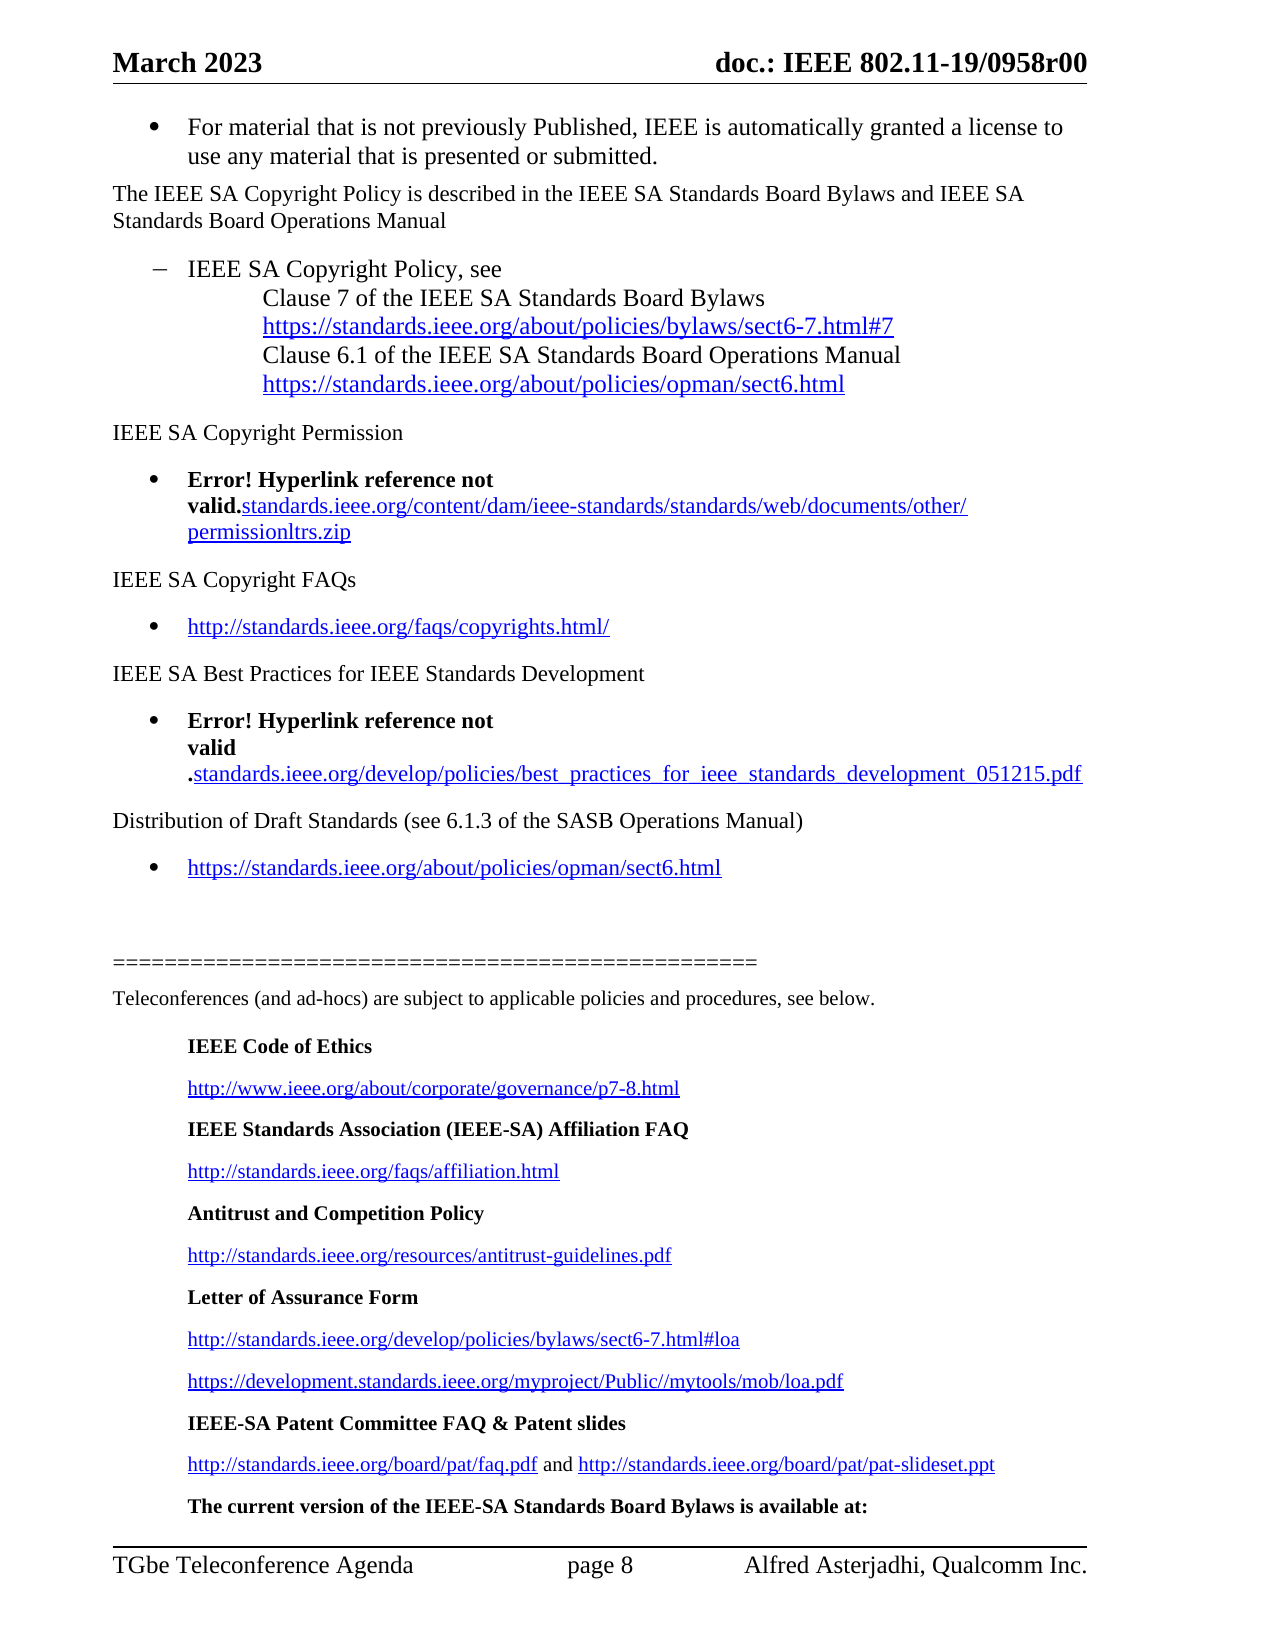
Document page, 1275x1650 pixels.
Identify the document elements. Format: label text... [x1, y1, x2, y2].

text http://standards.ieee.org/develop/policies/bylaws/sect6-7.html#loa [187, 1327, 1087, 1351]
text IEEE SA Best Practices for IEEE Standards Development [112, 660, 1087, 686]
text The current version of the IEEE-SA Standards Board Bylaws is available at: [187, 1494, 1087, 1518]
list https://standards.ieee.org/about/policies/opman/sect6.html [150, 854, 1087, 881]
text IEEE SA Copyright FAQs [112, 566, 1087, 592]
list IEEE SA Copyright Policy, see Clause 7 of the IEEE SA Standards Board Bylaws https://standards.ieee.org/about/policies/bylaws/sect6-7.html#7 Clause 6.1 of the IEEE SA Standards Board Operations Manual https://standards.ieee.org/about/policies/opman/sect6.html [150, 254, 1087, 398]
text IEEE Standards Association (IEEE-SA) Affiliation FAQ [187, 1117, 1087, 1141]
list For material that is not previously Published, IEEE is automatically granted a license to use any material that is presented or submitted. [150, 112, 1087, 170]
text Antitrust and Competition Policy [187, 1201, 1087, 1225]
text https://development.standards.ieee.org/myproject/Public//mytools/mob/loa.pdf [187, 1368, 1087, 1393]
text The IEEE SA Copyright Policy is described in the IEEE SA Standards Board Bylaws and IEEE SA Standards Board Operations Manual [112, 180, 1087, 233]
list Error! Hyperlink reference not valid.standards.ieee.org/content/dam/ieee-standards/standards/web/documents/other/permissionltrs.zip [150, 466, 1087, 545]
text http://standards.ieee.org/board/pat/faq.pdf and http://standards.ieee.org/board/pat/pat-slideset.ppt [187, 1452, 1087, 1476]
text Teleconferences (and ad-hocs) are subject to applicable policies and procedures, see below. [112, 985, 1087, 1009]
text Letter of Assurance Form [187, 1285, 1087, 1309]
text ================================================== [112, 949, 1087, 975]
list Error! Hyperlink reference not valid.standards.ieee.org/develop/policies/best_practices_for_ieee_standards_development_051215.pdf [150, 707, 1087, 786]
text IEEE SA Copyright Permission [112, 418, 1087, 445]
text http://standards.ieee.org/faqs/affiliation.html [187, 1159, 1087, 1183]
text Distribution of Draft Standards (see 6.1.3 of the SASB Operations Manual) [112, 807, 1087, 833]
text http://www.ieee.org/about/corporate/governance/p7-8.html [187, 1075, 1087, 1099]
list http://standards.ieee.org/faqs/copyrights.html/ [150, 613, 1087, 639]
text http://standards.ieee.org/resources/antitrust-guidelines.pdf [187, 1243, 1087, 1267]
text IEEE Code of Ethics [187, 1033, 1087, 1058]
text IEEE-SA Patent Committee FAQ & Patent slides [187, 1410, 1087, 1434]
